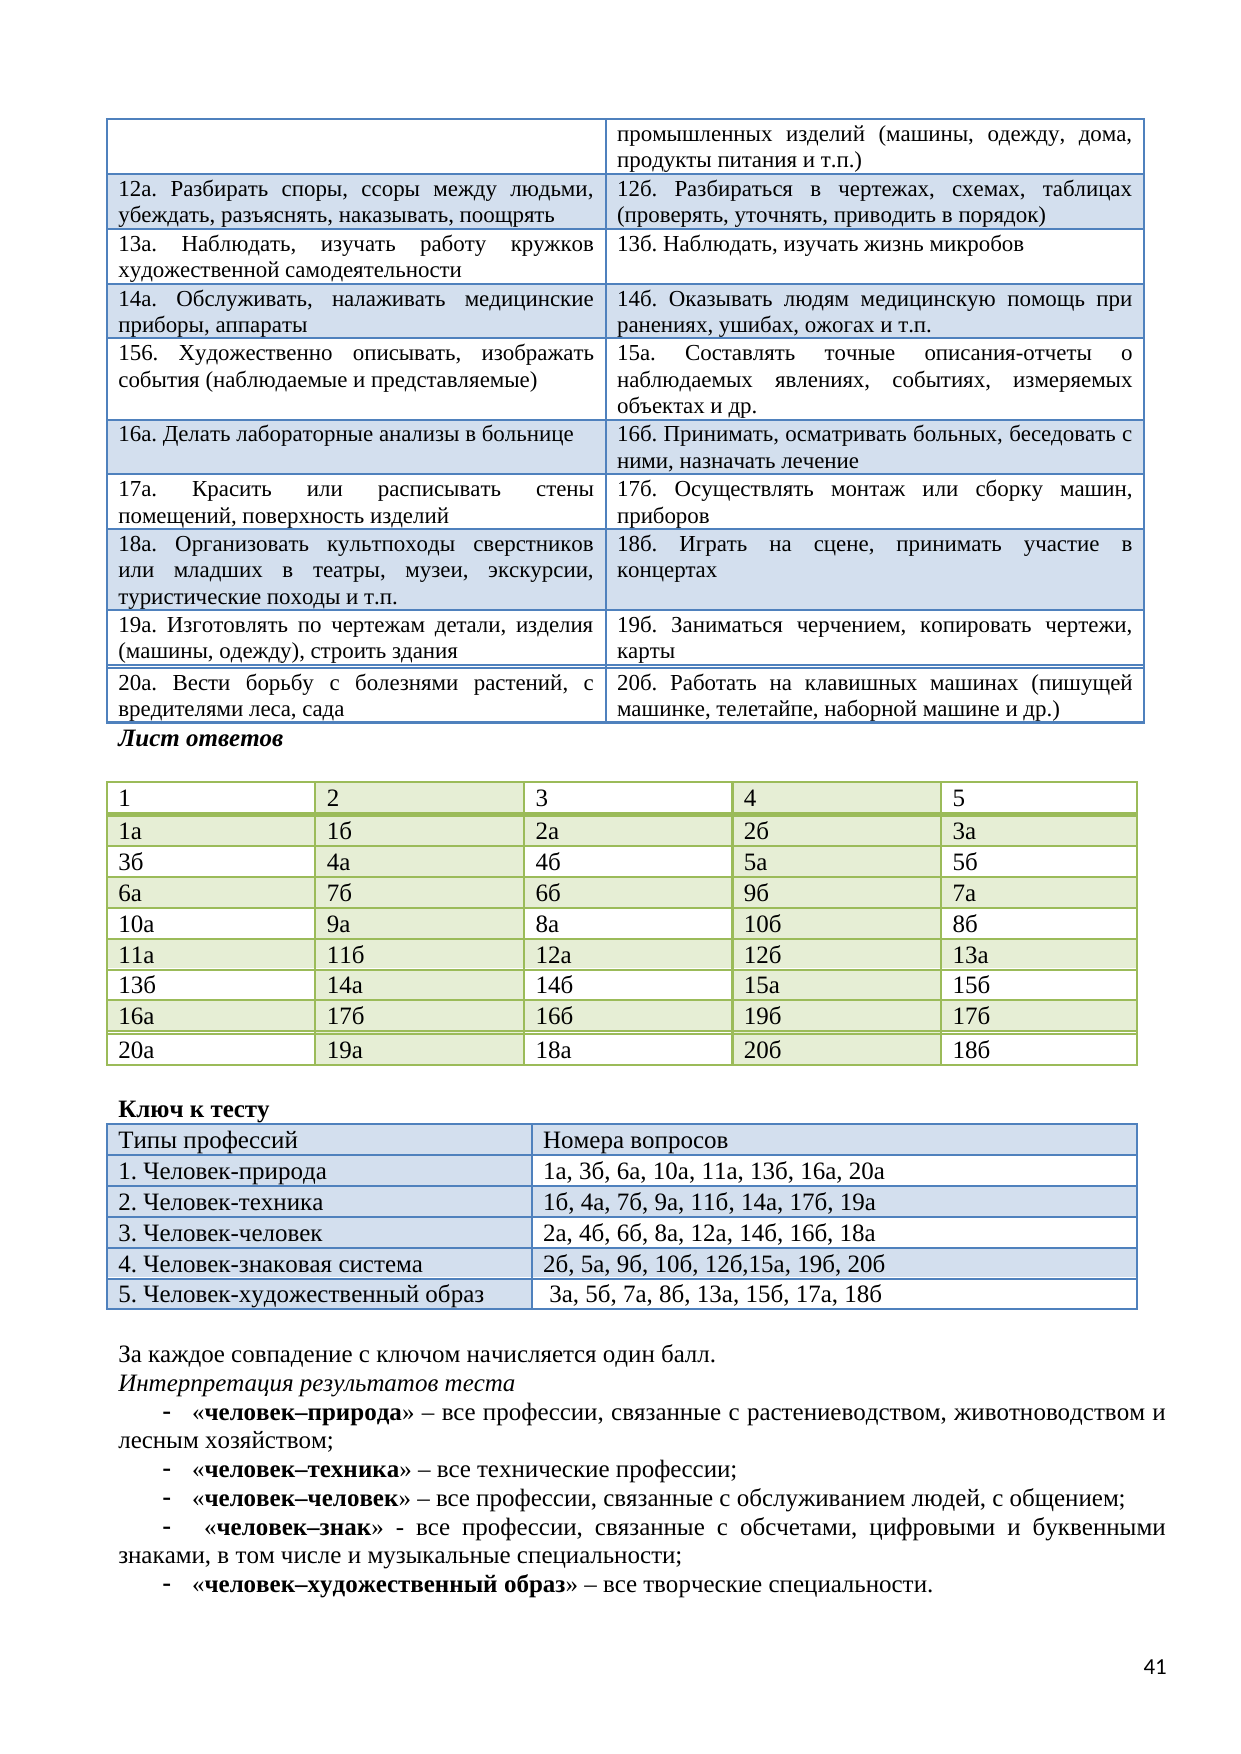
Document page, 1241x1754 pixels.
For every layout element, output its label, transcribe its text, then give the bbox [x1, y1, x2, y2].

table_cell 18б. Играть на сцене, принимать участие в концертах [607, 530, 1143, 609]
table_cell 20б. Работать на клавишных машинах (пишущей машинке, телетайпе, наборной машине и др.) [607, 669, 1143, 721]
list «человек–человек» – все профессии, связанные с обслуживанием людей, с общением; [118, 1483, 1167, 1512]
table_cell 18а [525, 1035, 731, 1064]
table_header 5 [942, 783, 1136, 812]
table_cell 20а. Вести борьбу с болезнями растений, с вредителями леса, сада [108, 669, 605, 721]
table_cell 1б, 4а, 7б, 9а, 11б, 14а, 17б, 19а [533, 1187, 1136, 1216]
table_cell 8а [525, 909, 731, 938]
text Ключ к тесту [118, 1094, 1167, 1123]
table_cell 156. Художественно описывать, изображать события (наблюдаемые и представляемые) [108, 339, 605, 418]
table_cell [607, 120, 1143, 173]
table_cell 16б. Принимать, осматривать больных, беседовать с ними, назначать лечение [607, 421, 1143, 473]
table_cell 20б [734, 1035, 940, 1064]
table_cell 4. Человек-знаковая система [108, 1249, 531, 1277]
table_cell 7а [942, 878, 1136, 907]
table_header Типы профессий [108, 1125, 531, 1154]
table_cell 4б [525, 847, 731, 876]
table_cell 15б [942, 971, 1136, 999]
table_cell 13б. Наблюдать, изучать жизнь микробов [607, 230, 1143, 282]
table_cell 13б [108, 971, 314, 999]
text За каждое совпадение с ключом начисляется один балл. [118, 1339, 1167, 1368]
table_cell 12а. Разбирать споры, ссоры между людьми, убеждать, разъяснять, наказывать, поощрять [108, 175, 605, 228]
table_cell 3б [108, 847, 314, 876]
table_cell 7б [316, 878, 523, 907]
table_header Номера вопросов [533, 1125, 1136, 1154]
table_cell 13а. Наблюдать, изучать работу кружков художественной самодеятельности [108, 230, 605, 282]
table_cell 6а [108, 878, 314, 907]
table_cell 6б [525, 878, 731, 907]
table_cell 15а [734, 971, 940, 999]
table_cell 19б [734, 1001, 940, 1030]
table_cell 12б [734, 940, 940, 968]
list «человек–природа» – все профессии, связанные с растениеводством, животноводством и лесным хозяйством; [118, 1397, 1167, 1454]
table_cell 1а, 3б, 6а, 10а, 11а, 13б, 16а, 20а [533, 1156, 1136, 1185]
table_cell 15а. Составлять точные описания-отчеты о наблюдаемых явлениях, событиях, измеряемых объектах и др. [607, 339, 1143, 418]
table_cell 14б [525, 971, 731, 999]
table_cell 17б [316, 1001, 523, 1030]
table_cell 14а. Обслуживать, налаживать медицинские приборы, аппараты [108, 285, 605, 337]
table_cell 3. Человек-человек [108, 1218, 531, 1247]
table_cell 2б, 5а, 9б, 10б, 12б,15а, 19б, 20б [533, 1249, 1136, 1277]
table_cell 17б. Осуществлять монтаж или сборку машин, приборов [607, 475, 1143, 528]
table_header 1 [108, 783, 314, 812]
table_cell 13а [942, 940, 1136, 968]
table_cell 19а. Изготовлять по чертежам детали, изделия (машины, одежду), строить здания [108, 611, 605, 664]
table_cell 19б. Заниматься черчением, копировать чертежи, карты [607, 611, 1143, 664]
table_cell 1б [316, 817, 523, 845]
text Лист ответов [118, 723, 1167, 752]
table_cell 4а [316, 847, 523, 876]
table_cell 19а [316, 1035, 523, 1064]
table_cell 18б [942, 1035, 1136, 1064]
table_cell 9б [734, 878, 940, 907]
table_cell 9а [316, 909, 523, 938]
table_cell 1. Человек-природа [108, 1156, 531, 1185]
table_header 2 [316, 783, 523, 812]
table_cell 3а [942, 817, 1136, 845]
table_cell 14а [316, 971, 523, 999]
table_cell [108, 120, 605, 173]
table_cell 16б [525, 1001, 731, 1030]
table_cell 2а [525, 817, 731, 845]
list «человек–техника» – все технические профессии; [118, 1454, 1167, 1483]
table_cell 16а [108, 1001, 314, 1030]
table_cell 11б [316, 940, 523, 968]
table_cell 2. Человек-техника [108, 1187, 531, 1216]
table_cell 5б [942, 847, 1136, 876]
table_cell 14б. Оказывать людям медицинскую помощь при ранениях, ушибах, ожогах и т.п. [607, 285, 1143, 337]
table_cell 8б [942, 909, 1136, 938]
table_cell 12б. Разбираться в чертежах, схемах, таблицах (проверять, уточнять, приводить в порядок) [607, 175, 1143, 228]
table_cell 2а, 4б, 6б, 8а, 12а, 14б, 16б, 18а [533, 1218, 1136, 1247]
table_header 3 [525, 783, 731, 812]
table_cell 18а. Организовать культпоходы сверстников или младших в театры, музеи, экскурсии, туристические походы и т.п. [108, 530, 605, 609]
list «человек–знак» - все профессии, связанные с обсчетами, цифровыми и буквенными знаками, в том числе и музыкальные специальности; [118, 1512, 1167, 1569]
table_cell 10а [108, 909, 314, 938]
table_cell 16а. Делать лабораторные анализы в больнице [108, 421, 605, 473]
table_cell 12а [525, 940, 731, 968]
table_cell 5. Человек-художественный образ [108, 1280, 531, 1308]
text Интерпретация результатов теста [118, 1368, 1167, 1397]
table_cell 20а [108, 1035, 314, 1064]
table_cell 11а [108, 940, 314, 968]
list «человек–художественный образ» – все творческие специальности. [118, 1569, 1167, 1598]
table_cell 1а [108, 817, 314, 845]
table_header 4 [734, 783, 940, 812]
table_cell 2б [734, 817, 940, 845]
table_cell 5а [734, 847, 940, 876]
table_cell 17б [942, 1001, 1136, 1030]
table_cell 3а, 5б, 7а, 8б, 13а, 15б, 17а, 18б [533, 1280, 1136, 1308]
table_cell 17а. Красить или расписывать стены помещений, поверхность изделий [108, 475, 605, 528]
table_cell 10б [734, 909, 940, 938]
